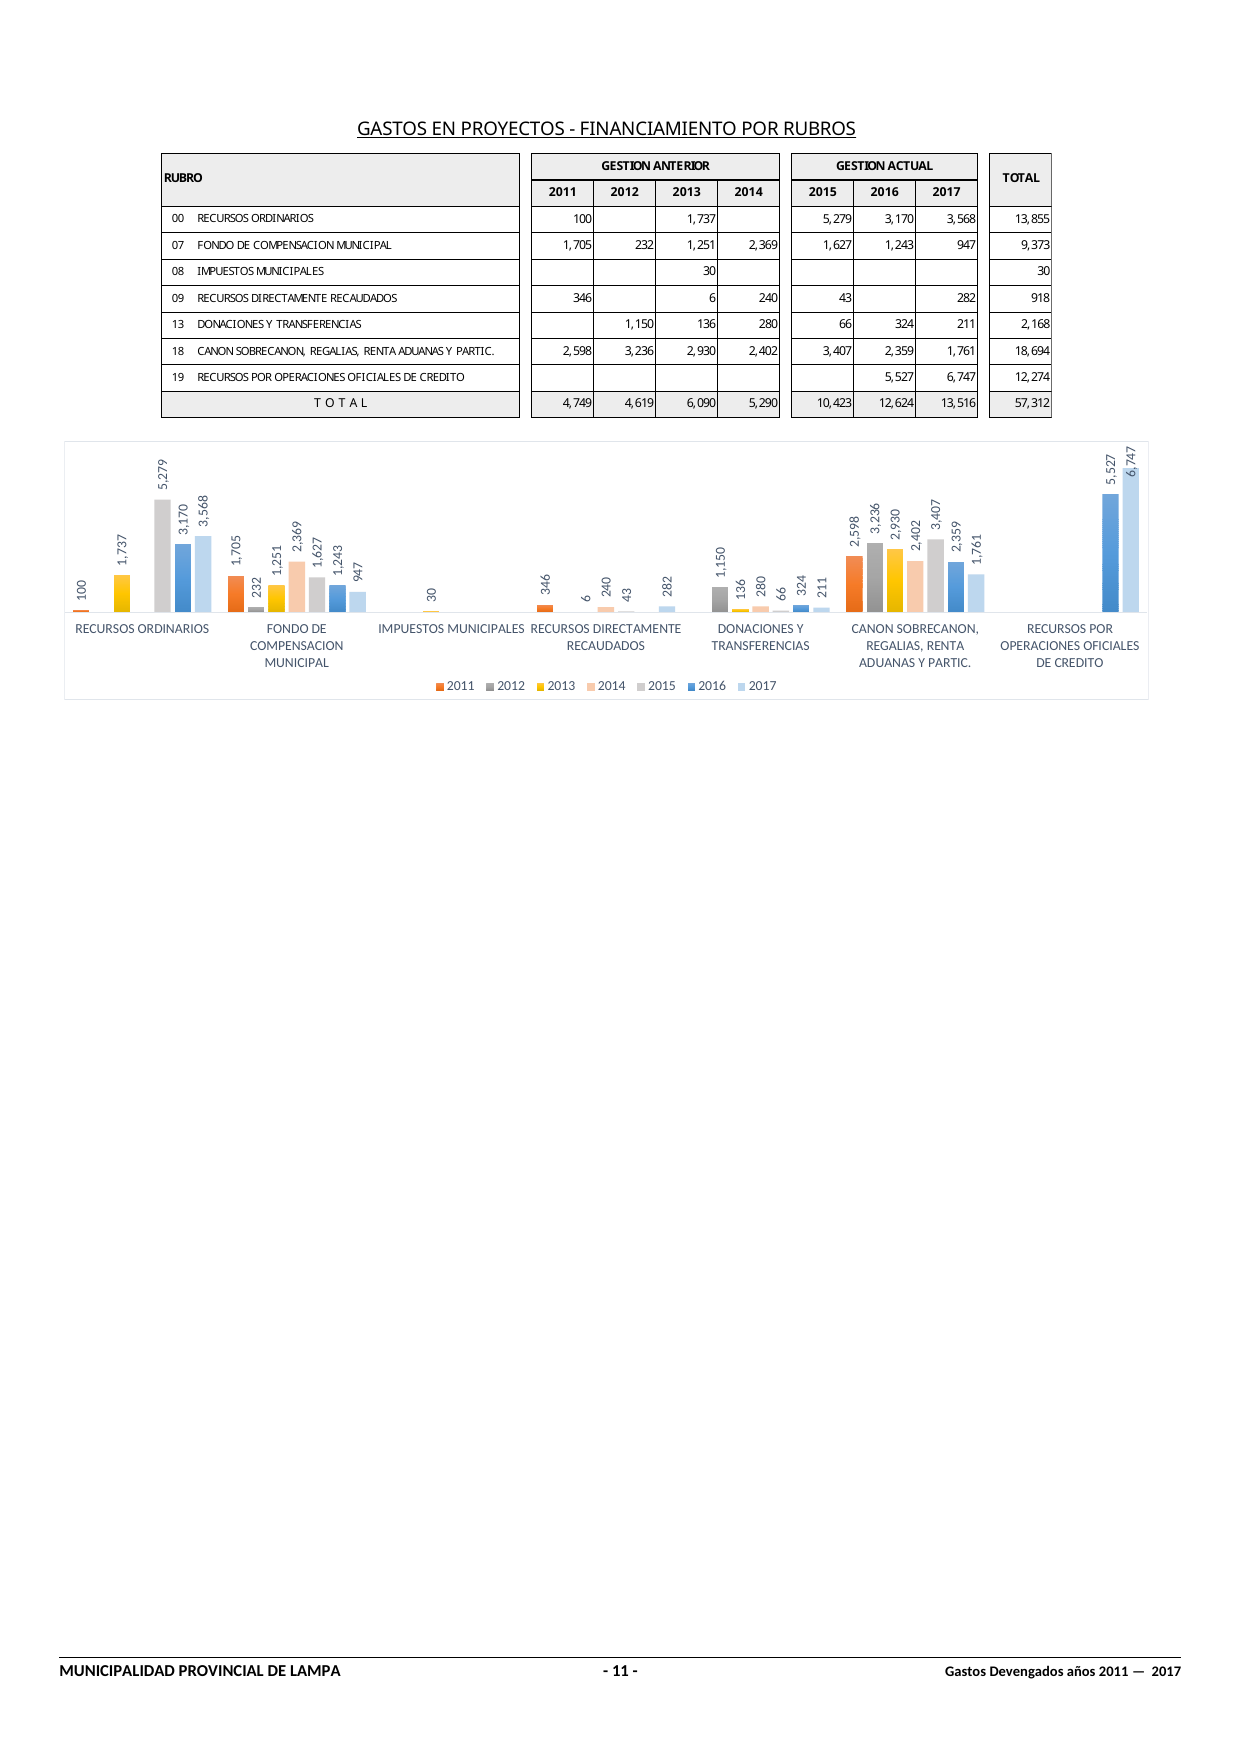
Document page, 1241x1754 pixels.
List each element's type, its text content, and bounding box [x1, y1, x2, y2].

table_header GASTOS EN PROYECTOS - FINANCIAMIENTO POR RUBROS [39, 71, 1174, 706]
